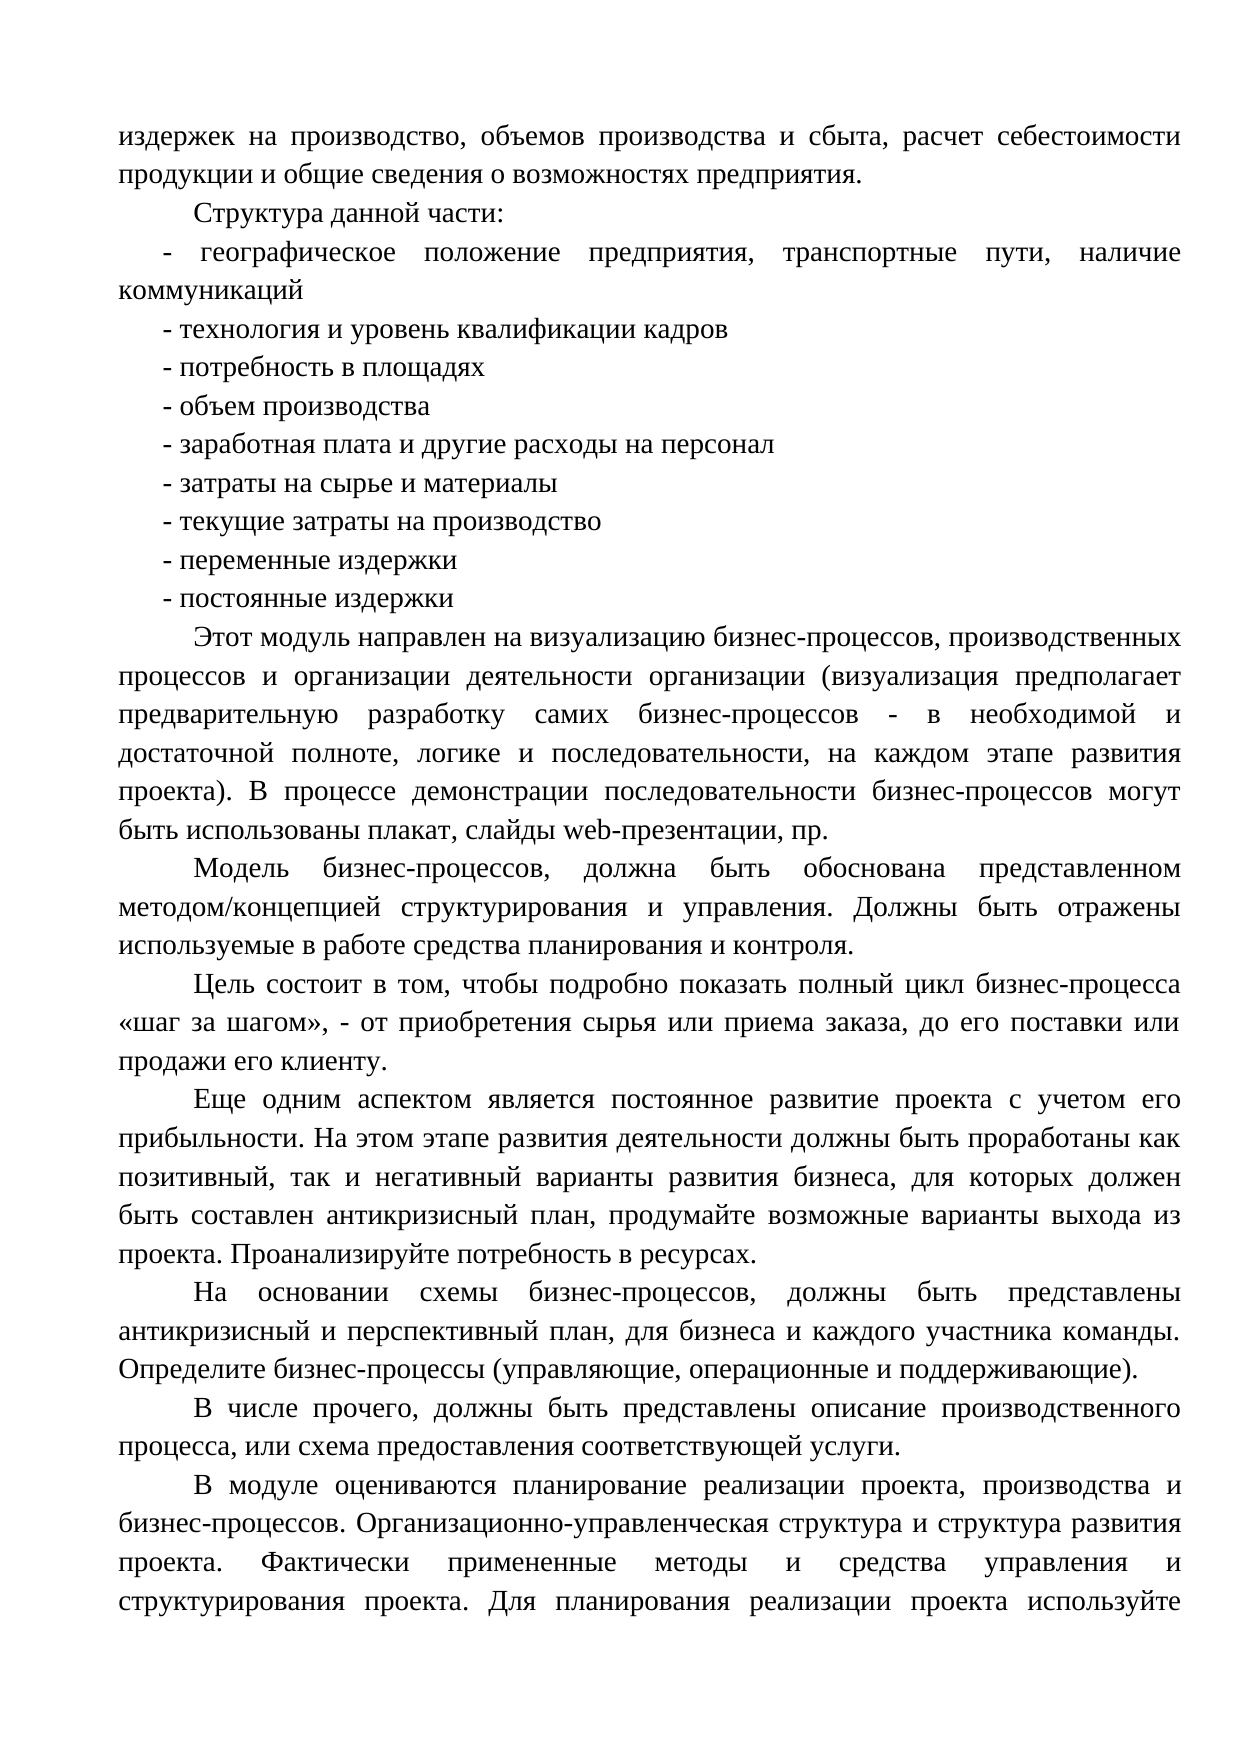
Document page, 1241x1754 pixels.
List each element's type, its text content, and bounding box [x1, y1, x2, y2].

text - заработная плата и другие расходы на персонал [118, 426, 1182, 460]
text В числе прочего, должны быть представлены описание производственного процесса, или схема предоставления соответствующей услуги. [118, 1390, 1182, 1462]
text Цель состоит в том, чтобы подробно показать полный цикл бизнес-процесса «шаг за шагом», - от приобретения сырья или приема заказа, до его поставки или продажи его клиенту. [118, 966, 1182, 1077]
text - объем производства [118, 388, 1182, 421]
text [118, 118, 1182, 190]
text - постоянные издержки [118, 581, 1182, 614]
text Этот модуль направлен на визуализацию бизнес-процессов, производственных процессов и организации деятельности организации (визуализация предполагает предварительную разработку самих бизнес-процессов - в необходимой и достаточной полноте, логике и последовательности, на каждом этапе развития проекта). В процессе демонстрации последовательности бизнес-процессов могут быть использованы плакат, слайды web-презентации, пр. [118, 619, 1182, 845]
text На основании схемы бизнес-процессов, должны быть представлены антикризисный и перспективный план, для бизнеса и каждого участника команды. Определите бизнес-процессы (управляющие, операционные и поддерживающие). [118, 1274, 1182, 1385]
text - текущие затраты на производство [118, 503, 1182, 537]
text - потребность в площадях [118, 349, 1182, 383]
text - переменные издержки [118, 542, 1182, 576]
text Еще одним аспектом является постоянное развитие проекта с учетом его прибыльности. На этом этапе развития деятельности должны быть проработаны как позитивный, так и негативный варианты развития бизнеса, для которых должен быть составлен антикризисный план, продумайте возможные варианты выхода из проекта. Проанализируйте потребность в ресурсах. [118, 1082, 1182, 1269]
text Структура данной части: [118, 195, 1182, 229]
text - географическое положение предприятия, транспортные пути, наличие коммуникаций [118, 234, 1182, 306]
text Модель бизнес-процессов, должна быть обоснована представленном методом/концепцией структурирования и управления. Должны быть отражены используемые в работе средства планирования и контроля. [118, 850, 1182, 961]
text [118, 1467, 1182, 1616]
text - технология и уровень квалификации кадров [118, 311, 1182, 344]
text - затраты на сырье и материалы [118, 465, 1182, 498]
